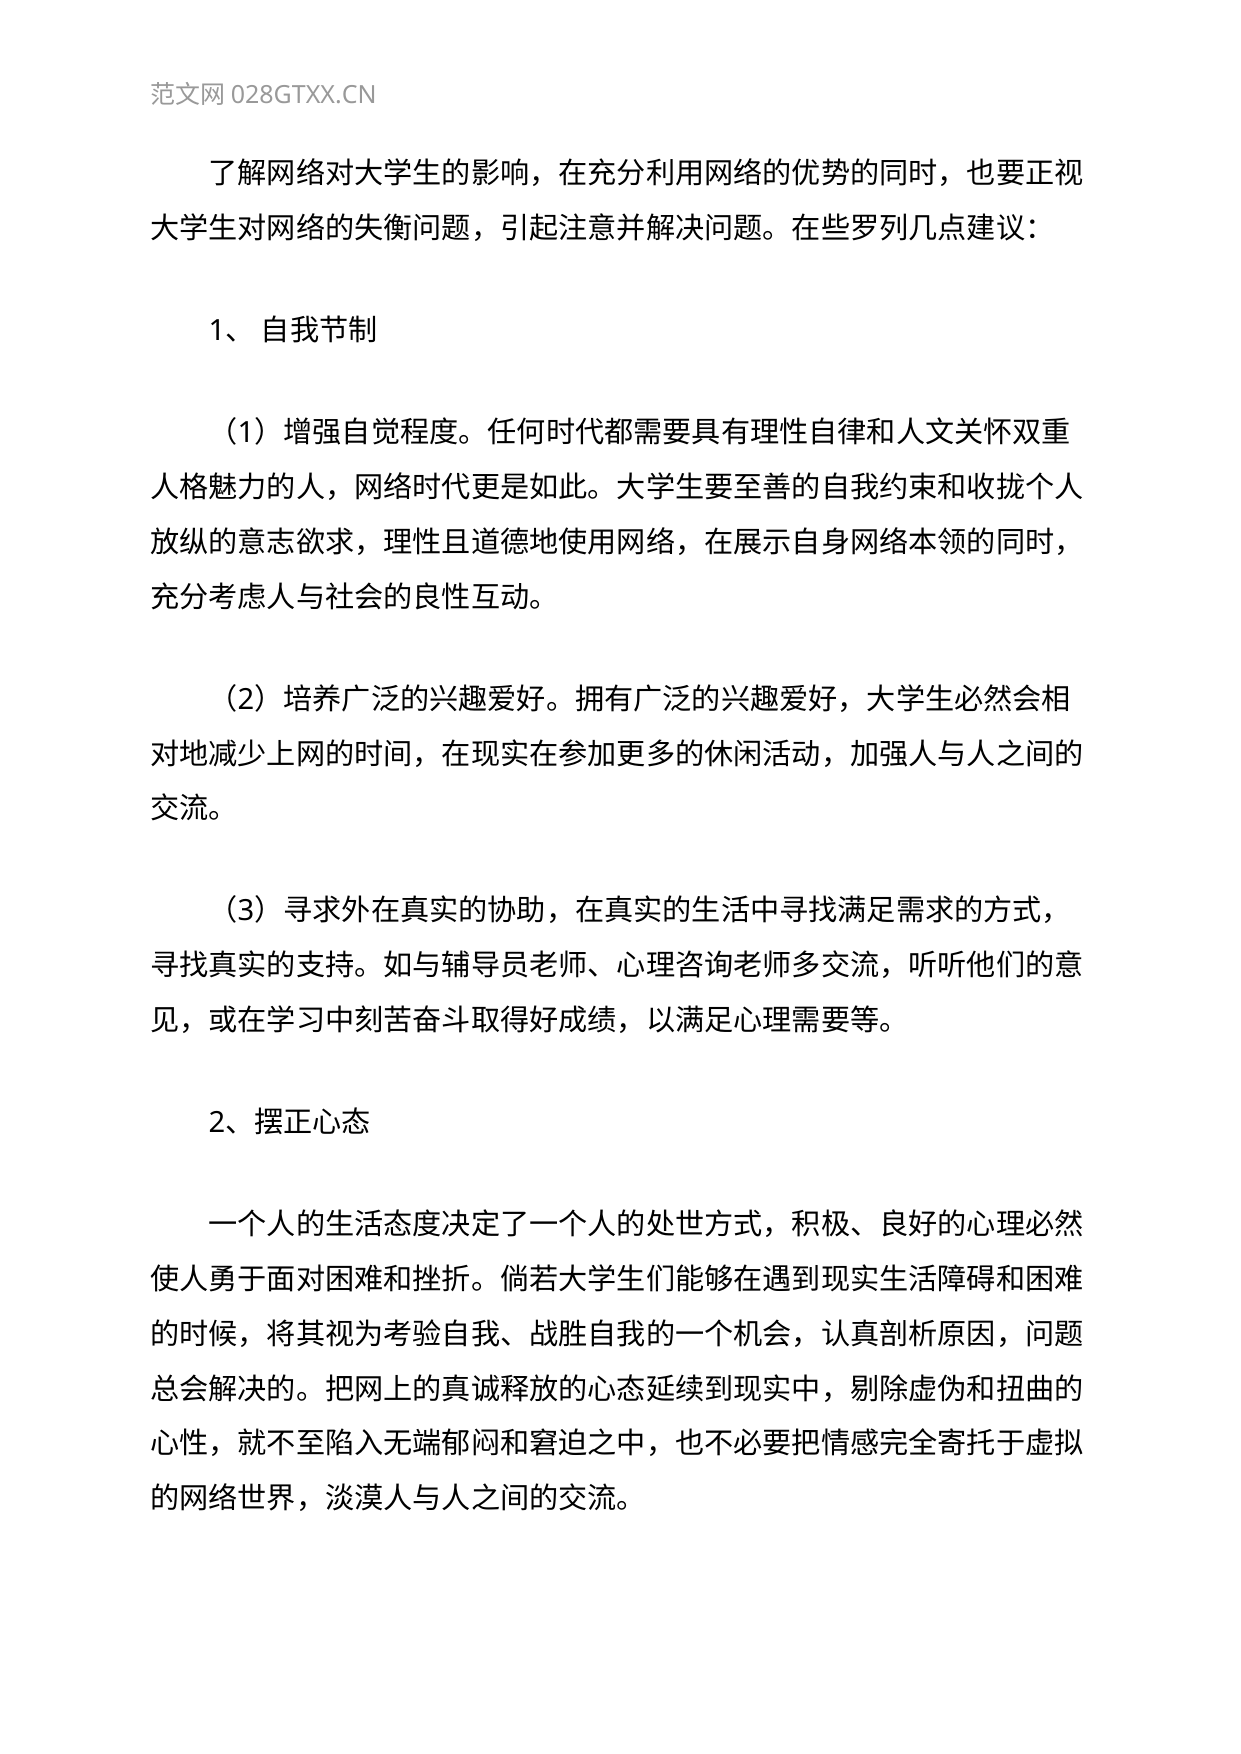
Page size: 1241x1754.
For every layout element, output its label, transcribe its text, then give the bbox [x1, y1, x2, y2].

text 了解网络对大学生的影响，在充分利用网络的优势的同时，也要正视大学生对网络的失衡问题，引起注意并解决问题。在些罗列几点建议： [150, 150, 1090, 247]
text （1）增强自觉程度。任何时代都需要具有理性自律和人文关怀双重人格魅力的人，网络时代更是如此。大学生要至善的自我约束和收拢个人放纵的意志欲求，理性且道德地使用网络，在展示自身网络本领的同时，充分考虑人与社会的良性互动。 [150, 409, 1090, 616]
text 1、 自我节制 [150, 307, 1090, 349]
text （3）寻求外在真实的协助，在真实的生活中寻找满足需求的方式，寻找真实的支持。如与辅导员老师、心理咨询老师多交流，听听他们的意见，或在学习中刻苦奋斗取得好成绩，以满足心理需要等。 [150, 887, 1090, 1039]
text 2、摆正心态 [150, 1098, 1090, 1141]
text 一个人的生活态度决定了一个人的处世方式，积极、良好的心理必然使人勇于面对困难和挫折。倘若大学生们能够在遇到现实生活障碍和困难的时候，将其视为考验自我、战胜自我的一个机会，认真剖析原因，问题总会解决的。把网上的真诚释放的心态延续到现实中，剔除虚伪和扭曲的心性，就不至陷入无端郁闷和窘迫之中，也不必要把情感完全寄托于虚拟的网络世界，淡漠人与人之间的交流。 [150, 1201, 1090, 1517]
text （2）培养广泛的兴趣爱好。拥有广泛的兴趣爱好，大学生必然会相对地减少上网的时间，在现实在参加更多的休闲活动，加强人与人之间的交流。 [150, 675, 1090, 827]
